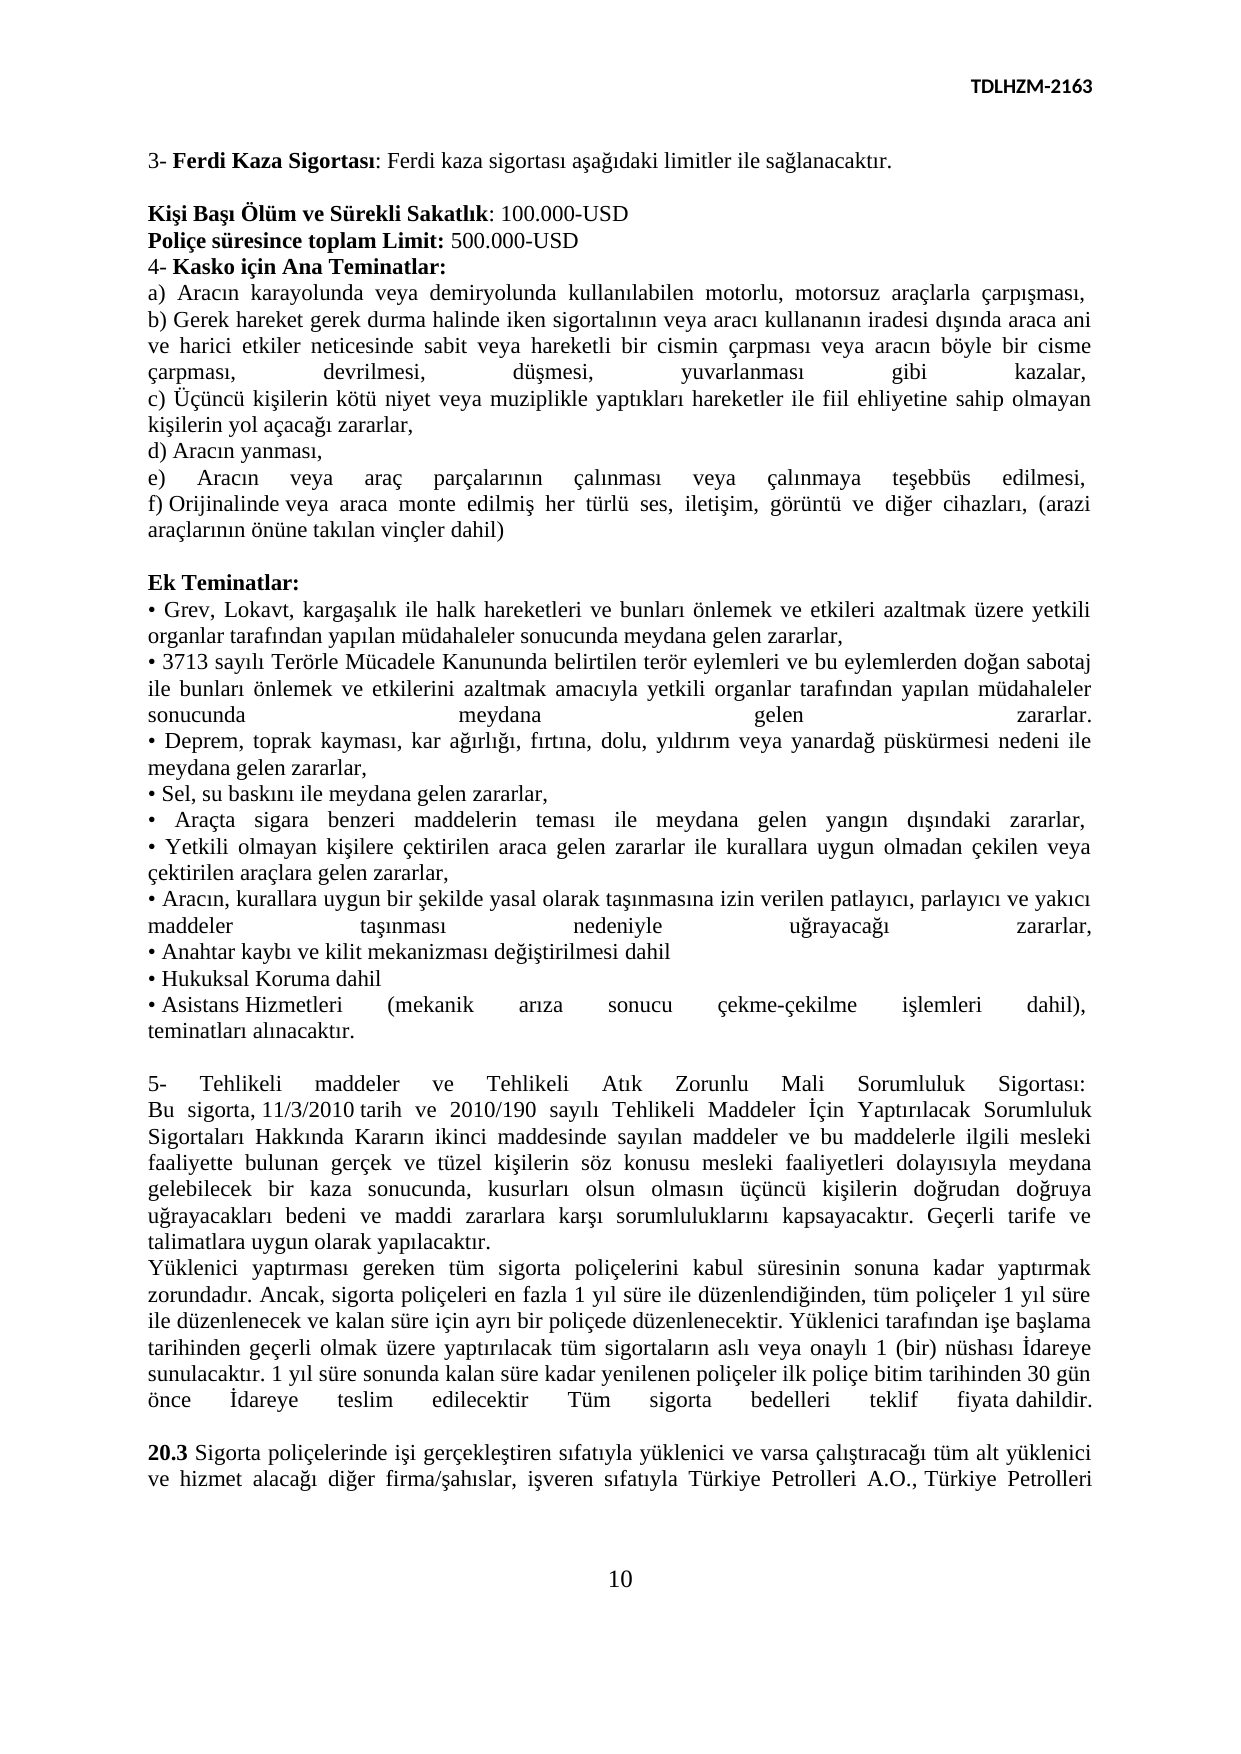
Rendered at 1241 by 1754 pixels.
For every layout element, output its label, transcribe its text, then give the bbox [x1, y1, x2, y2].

text • Asistans Hizmetleri (mekanik arıza sonucu çekme-çekilme işlemleri dahil), teminatları alınacaktır. [148, 991, 1093, 1044]
text a) Aracın karayolunda veya demiryolunda kullanılabilen motorlu, motorsuz araçlarla çarpışması, b) Gerek hareket gerek durma halinde iken sigortalının veya aracı kullananın iradesi dışında araca ani ve harici etkiler neticesinde sabit veya hareketli bir cismin çarpması veya aracın böyle bir cisme çarpması, devrilmesi, düşmesi, yuvarlanması gibi kazalar, c) Üçüncü kişilerin kötü niyet veya muziplikle yaptıkları hareketler ile fiil ehliyetine sahip olmayan kişilerin yol açacağı zararlar, [148, 279, 1093, 437]
text • Hukuksal Koruma dahil [148, 964, 1093, 991]
text Ek Teminatlar: [148, 569, 1093, 596]
text • 3713 sayılı Terörle Mücadele Kanununda belirtilen terör eylemleri ve bu eylemlerden doğan sabotaj ile bunları önlemek ve etkilerini azaltmak amacıyla yetkili organlar tarafından yapılan müdahaleler sonucunda meydana gelen zararlar. • Deprem, toprak kayması, kar ağırlığı, fırtına, dolu, yıldırım veya yanardağ püskürmesi nedeni ile meydana gelen zararlar, [148, 648, 1093, 780]
text d) Aracın yanması, [148, 437, 1093, 464]
text 5- Tehlikeli maddeler ve Tehlikeli Atık Zorunlu Mali Sorumluluk Sigortası: Bu sigorta, 11/3/2010 tarih ve 2010/190 sayılı Tehlikeli Maddeler İçin Yaptırılacak Sorumluluk Sigortaları Hakkında Kararın ikinci maddesinde sayılan maddeler ve bu maddelerle ilgili mesleki faaliyette bulunan gerçek ve tüzel kişilerin söz konusu mesleki faaliyetleri dolayısıyla meydana gelebilecek bir kaza sonucunda, kusurları olsun olmasın üçüncü kişilerin doğrudan doğruya uğrayacakları bedeni ve maddi zararlara karşı sorumluluklarını kapsayacaktır. Geçerli tarife ve talimatlara uygun olarak yapılacaktır. [148, 1044, 1093, 1254]
text • Sel, su baskını ile meydana gelen zararlar, [148, 780, 1093, 806]
text 3- Ferdi Kaza Sigortası: Ferdi kaza sigortası aşağıdaki limitler ile sağlanacaktır. [148, 148, 1093, 174]
text Kişi Başı Ölüm ve Sürekli Sakatlık: 100.000-USD [148, 200, 1093, 227]
text • Aracın, kurallara uygun bir şekilde yasal olarak taşınmasına izin verilen patlayıcı, parlayıcı ve yakıcı maddeler taşınması nedeniyle uğrayacağı zararlar, • Anahtar kaybı ve kilit mekanizması değiştirilmesi dahil [148, 886, 1093, 964]
text • Grev, Lokavt, kargaşalık ile halk hareketleri ve bunları önlemek ve etkileri azaltmak üzere yetkili organlar tarafından yapılan müdahaleler sonucunda meydana gelen zararlar, [148, 596, 1093, 648]
text • Araçta sigara benzeri maddelerin teması ile meydana gelen yangın dışındaki zararlar, • Yetkili olmayan kişilere çektirilen araca gelen zararlar ile kurallara uygun olmadan çekilen veya çektirilen araçlara gelen zararlar, [148, 806, 1093, 886]
text 4- Kasko için Ana Teminatlar: [148, 253, 1093, 279]
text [148, 1254, 1093, 1492]
text Poliçe süresince toplam Limit: 500.000-USD [148, 227, 1093, 253]
text e) Aracın veya araç parçalarının çalınması veya çalınmaya teşebbüs edilmesi, f) Orijinalinde veya araca monte edilmiş her türlü ses, iletişim, görüntü ve diğer cihazları, (arazi araçlarının önüne takılan vinçler dahil) [148, 464, 1093, 543]
